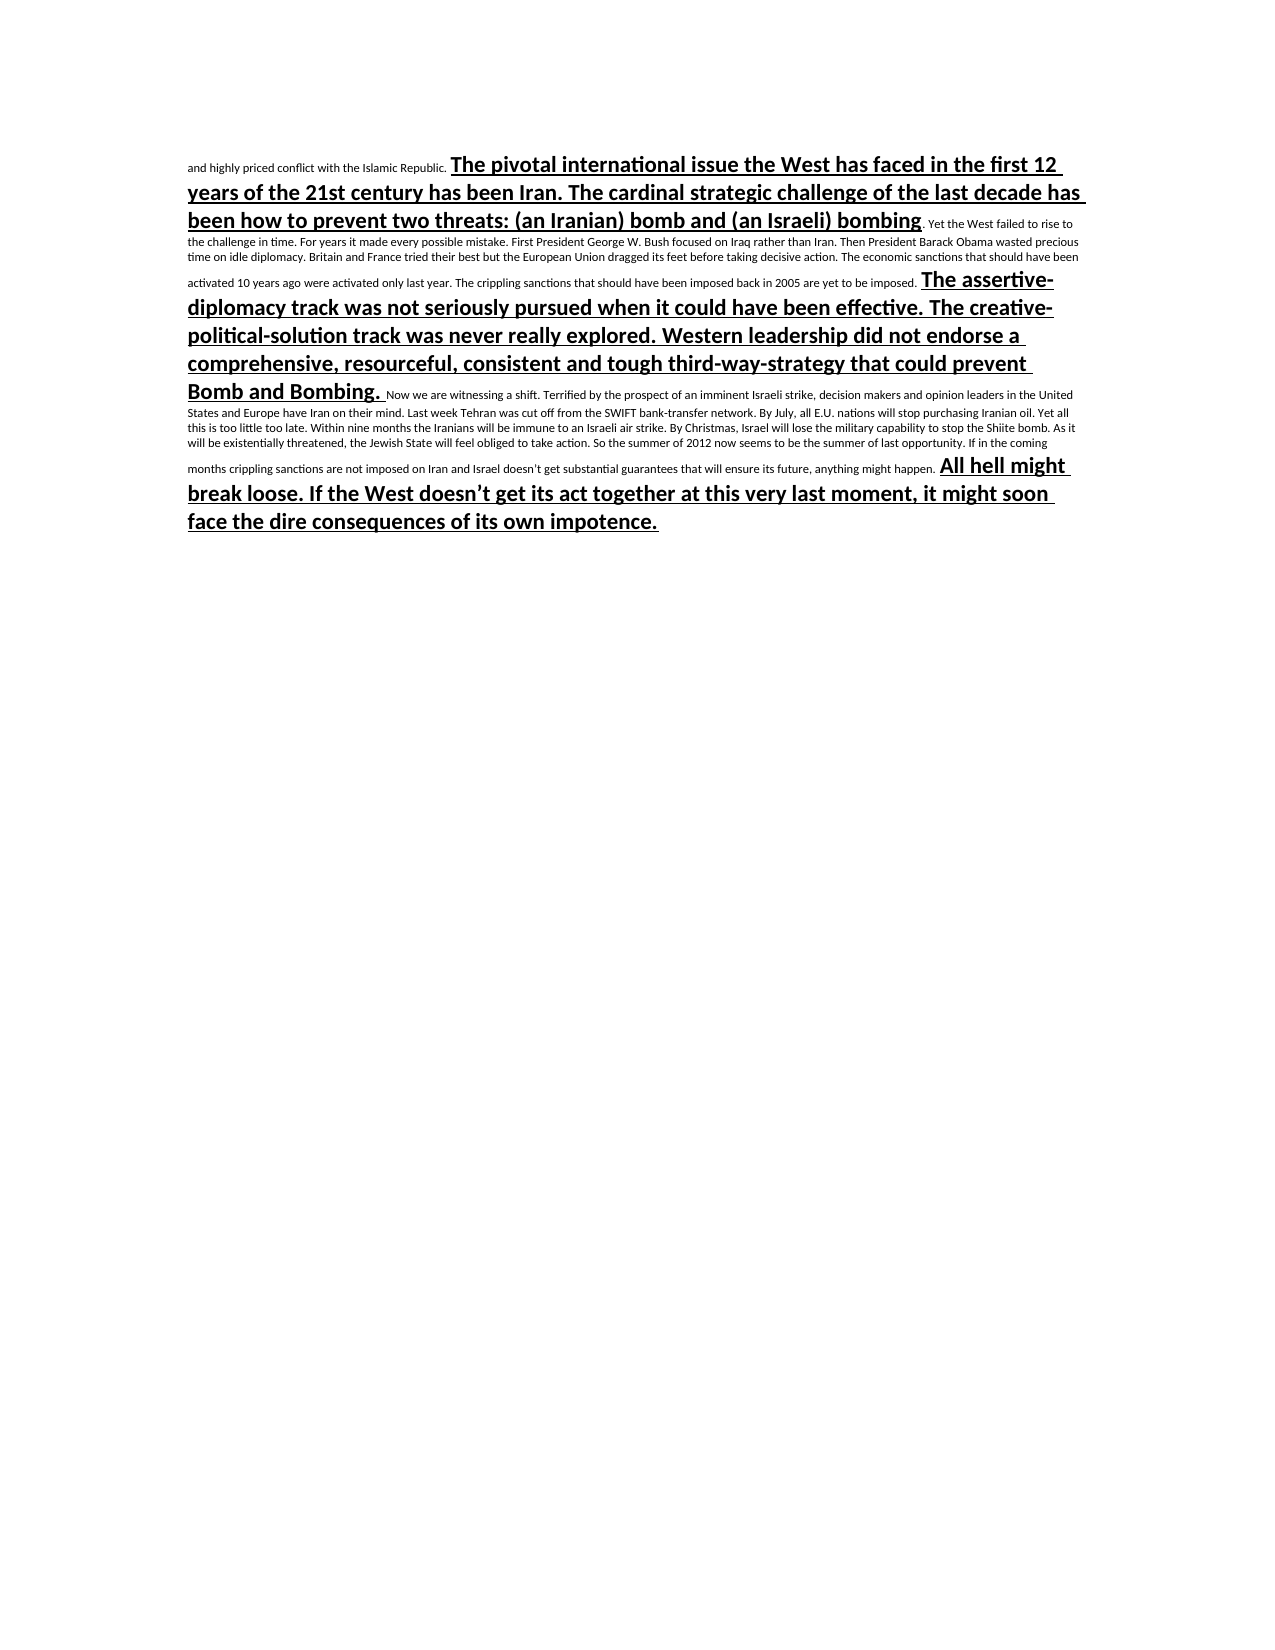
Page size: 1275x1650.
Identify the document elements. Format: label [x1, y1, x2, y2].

text [187, 150, 1087, 535]
